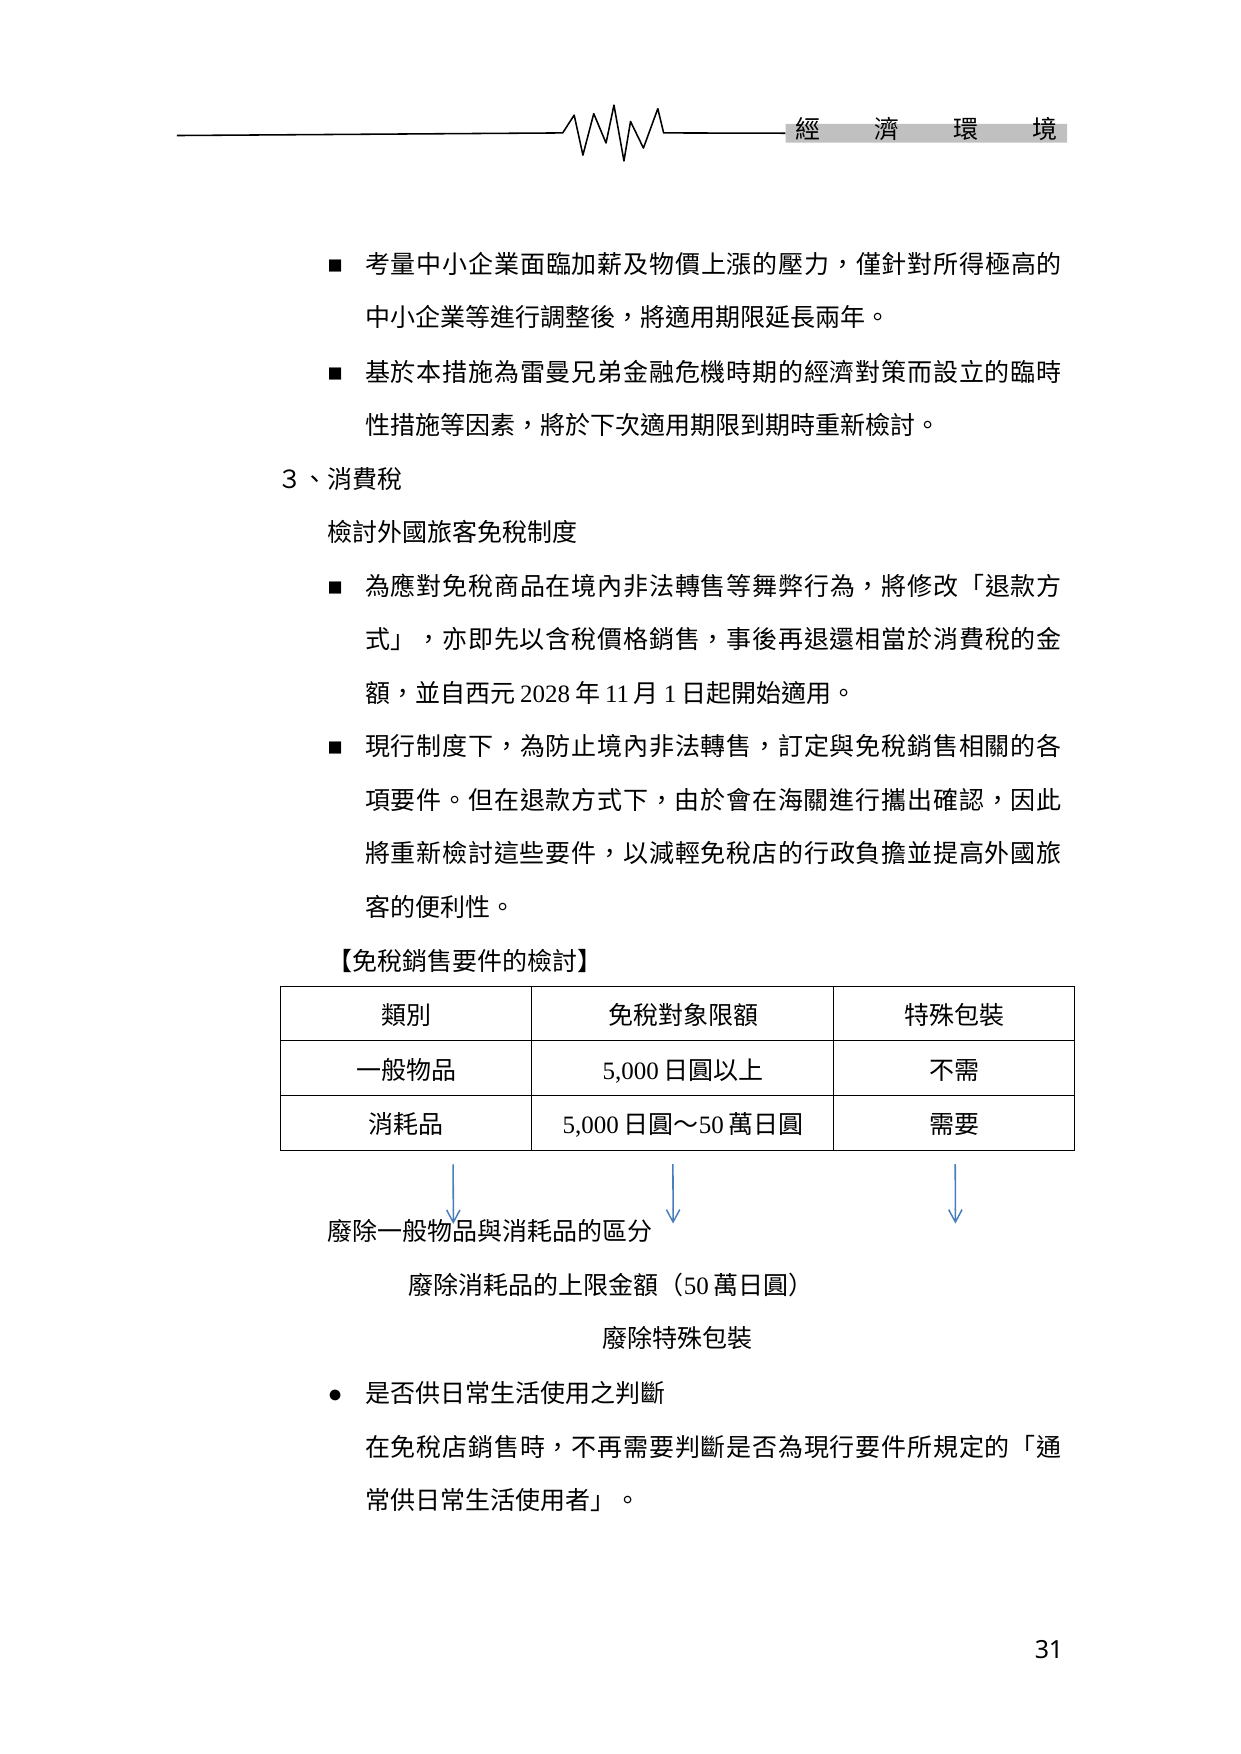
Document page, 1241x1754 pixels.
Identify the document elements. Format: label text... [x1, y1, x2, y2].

table_cell 不需 [834, 1041, 1074, 1095]
text 廢除一般物品與消耗品的區分 [327, 1204, 1063, 1258]
table_cell 一般物品 [281, 1041, 531, 1095]
text 廢除消耗品的上限金額（50萬日圓） [327, 1258, 1063, 1311]
text ■ 現行制度下，為防止境內非法轉售，訂定與免稅銷售相關的各項要件。但在退款方式下，由於會在海關進行攜出確認，因此將重新檢討這些要件，以減輕免稅店的行政負擔並提高外國旅客的便利性。 [327, 718, 1063, 932]
table_header 免稅對象限額 [532, 987, 833, 1040]
table_cell 5,000日圓～50萬日圓 [532, 1096, 833, 1149]
text ３、消費稅 [277, 450, 1063, 504]
text 在免稅店銷售時，不再需要判斷是否為現行要件所規定的「通常供日常生活使用者」。 [327, 1418, 1063, 1525]
text ■ 為應對免稅商品在境內非法轉售等舞弊行為，將修改「退款方式」，亦即先以含稅價格銷售，事後再退還相當於消費稅的金額，並自西元2028年11月1日起開始適用。 [327, 557, 1063, 718]
text ■ 基於本措施為雷曼兄弟金融危機時期的經濟對策而設立的臨時性措施等因素，將於下次適用期限到期時重新檢討。 [327, 343, 1063, 450]
text ● 是否供日常生活使用之判斷 [327, 1365, 1063, 1418]
table_cell 消耗品 [281, 1096, 531, 1149]
table_header 類別 [281, 987, 531, 1040]
text 廢除特殊包裝 [327, 1311, 1063, 1365]
table_cell 5,000日圓以上 [532, 1041, 833, 1095]
text ■ 考量中小企業面臨加薪及物價上漲的壓力，僅針對所得極高的中小企業等進行調整後，將適用期限延長兩年。 [327, 236, 1063, 343]
table_header 特殊包裝 [834, 987, 1074, 1040]
table_cell 需要 [834, 1096, 1074, 1149]
text 【免稅銷售要件的檢討】 [327, 932, 1063, 986]
text 檢討外國旅客免稅制度 [327, 504, 1063, 557]
